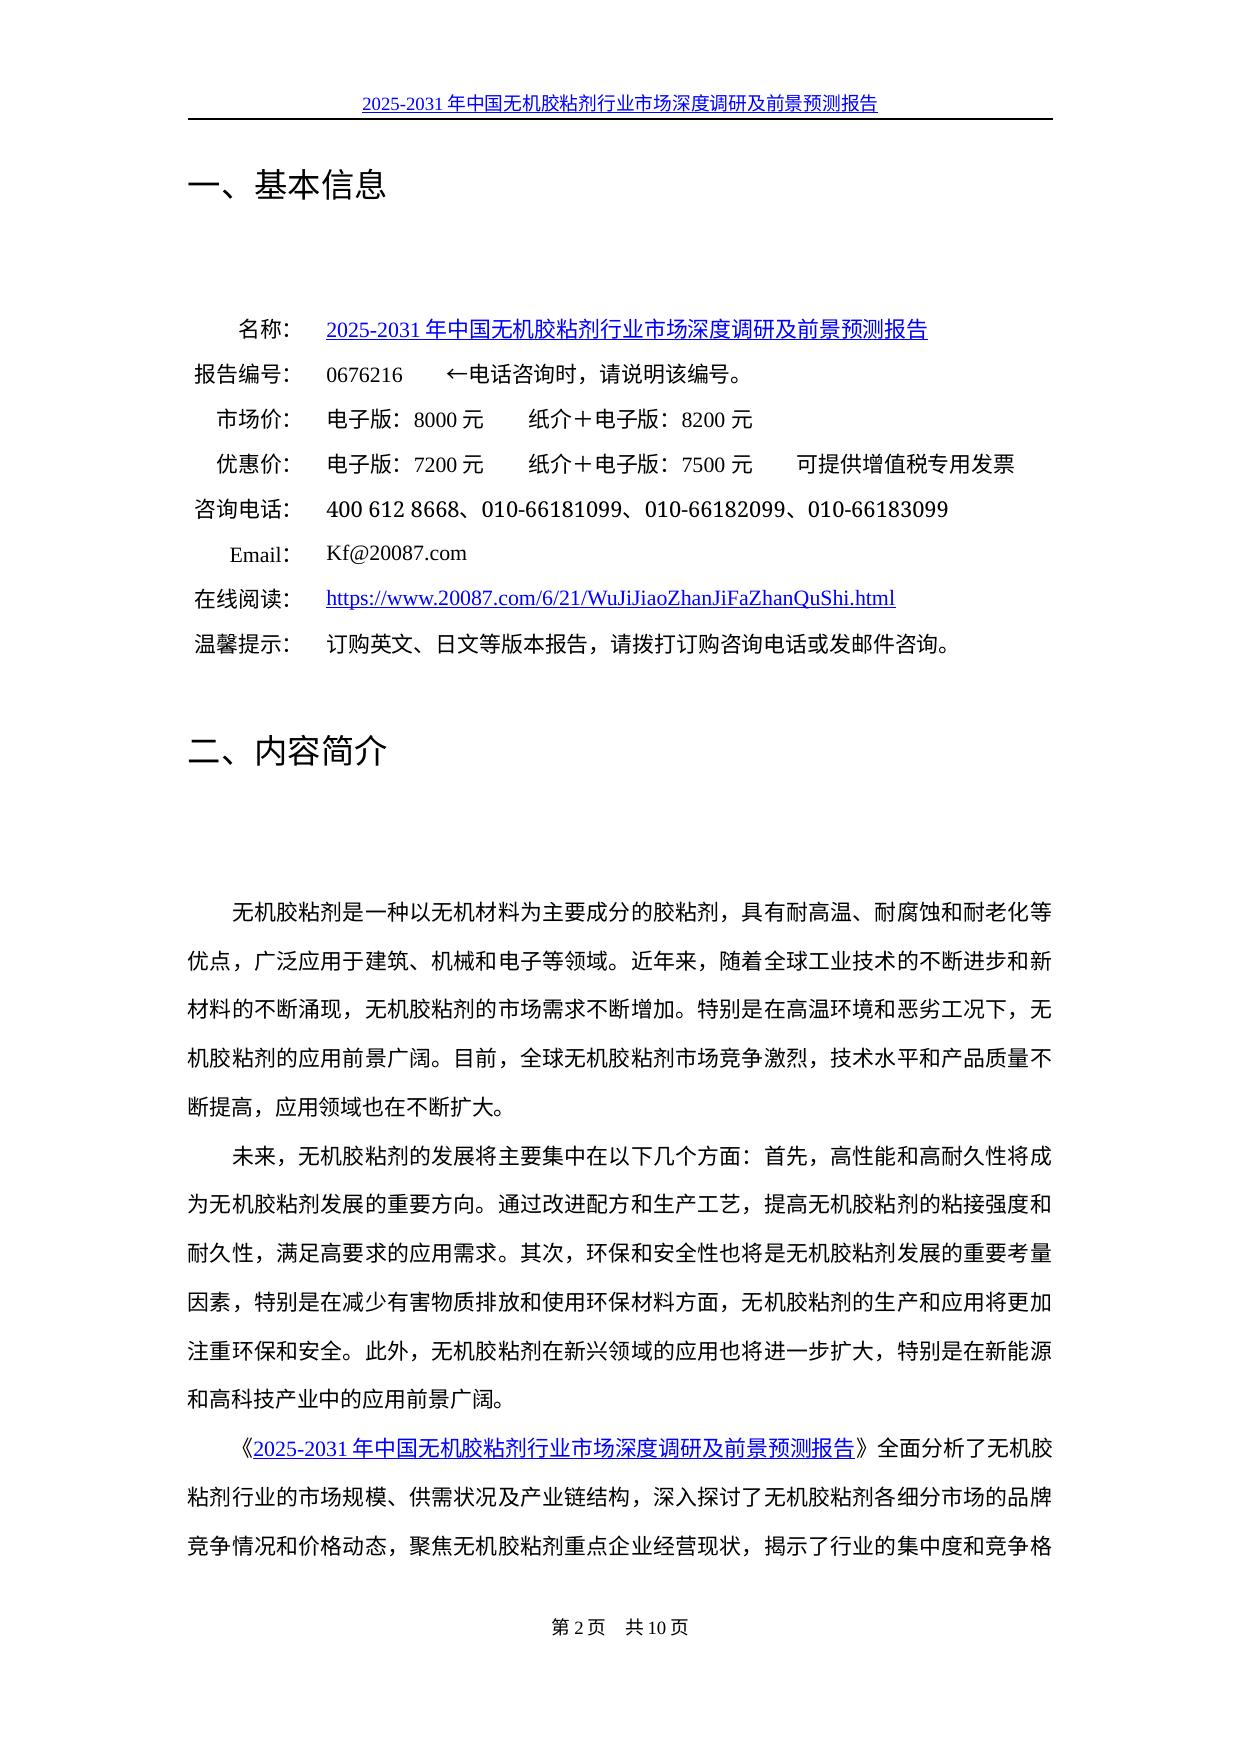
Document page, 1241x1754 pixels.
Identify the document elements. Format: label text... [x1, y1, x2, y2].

table_cell 0676216 ←电话咨询时，请说明该编号。 [315, 357, 1073, 402]
table_header 名称： [167, 312, 315, 357]
table_cell 电子版：8000 元 纸介＋电子版：8200 元 [315, 402, 1073, 447]
table_header 2025-2031年中国无机胶粘剂行业市场深度调研及前景预测报告 [315, 312, 1073, 357]
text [187, 894, 1053, 1561]
title 一、基本信息 [187, 150, 1053, 215]
table_cell Kf@20087.com [315, 537, 1073, 582]
table_cell 在线阅读： [167, 582, 315, 627]
table_cell [315, 582, 1073, 627]
table_cell 报告编号： [167, 357, 315, 402]
table_cell 400 612 8668、010-66181099、010-66182099、010-66183099 [315, 492, 1073, 537]
table_cell 订购英文、日文等版本报告，请拨打订购咨询电话或发邮件咨询。 [315, 627, 1073, 672]
table_cell 咨询电话： [167, 492, 315, 537]
title 二、内容简介 [187, 717, 1053, 782]
table_cell Email： [167, 537, 315, 582]
table_cell 温馨提示： [167, 627, 315, 672]
table_cell 优惠价： [167, 447, 315, 492]
table_cell 电子版：7200 元 纸介＋电子版：7500 元 可提供增值税专用发票 [315, 447, 1073, 492]
table_cell 市场价： [167, 402, 315, 447]
